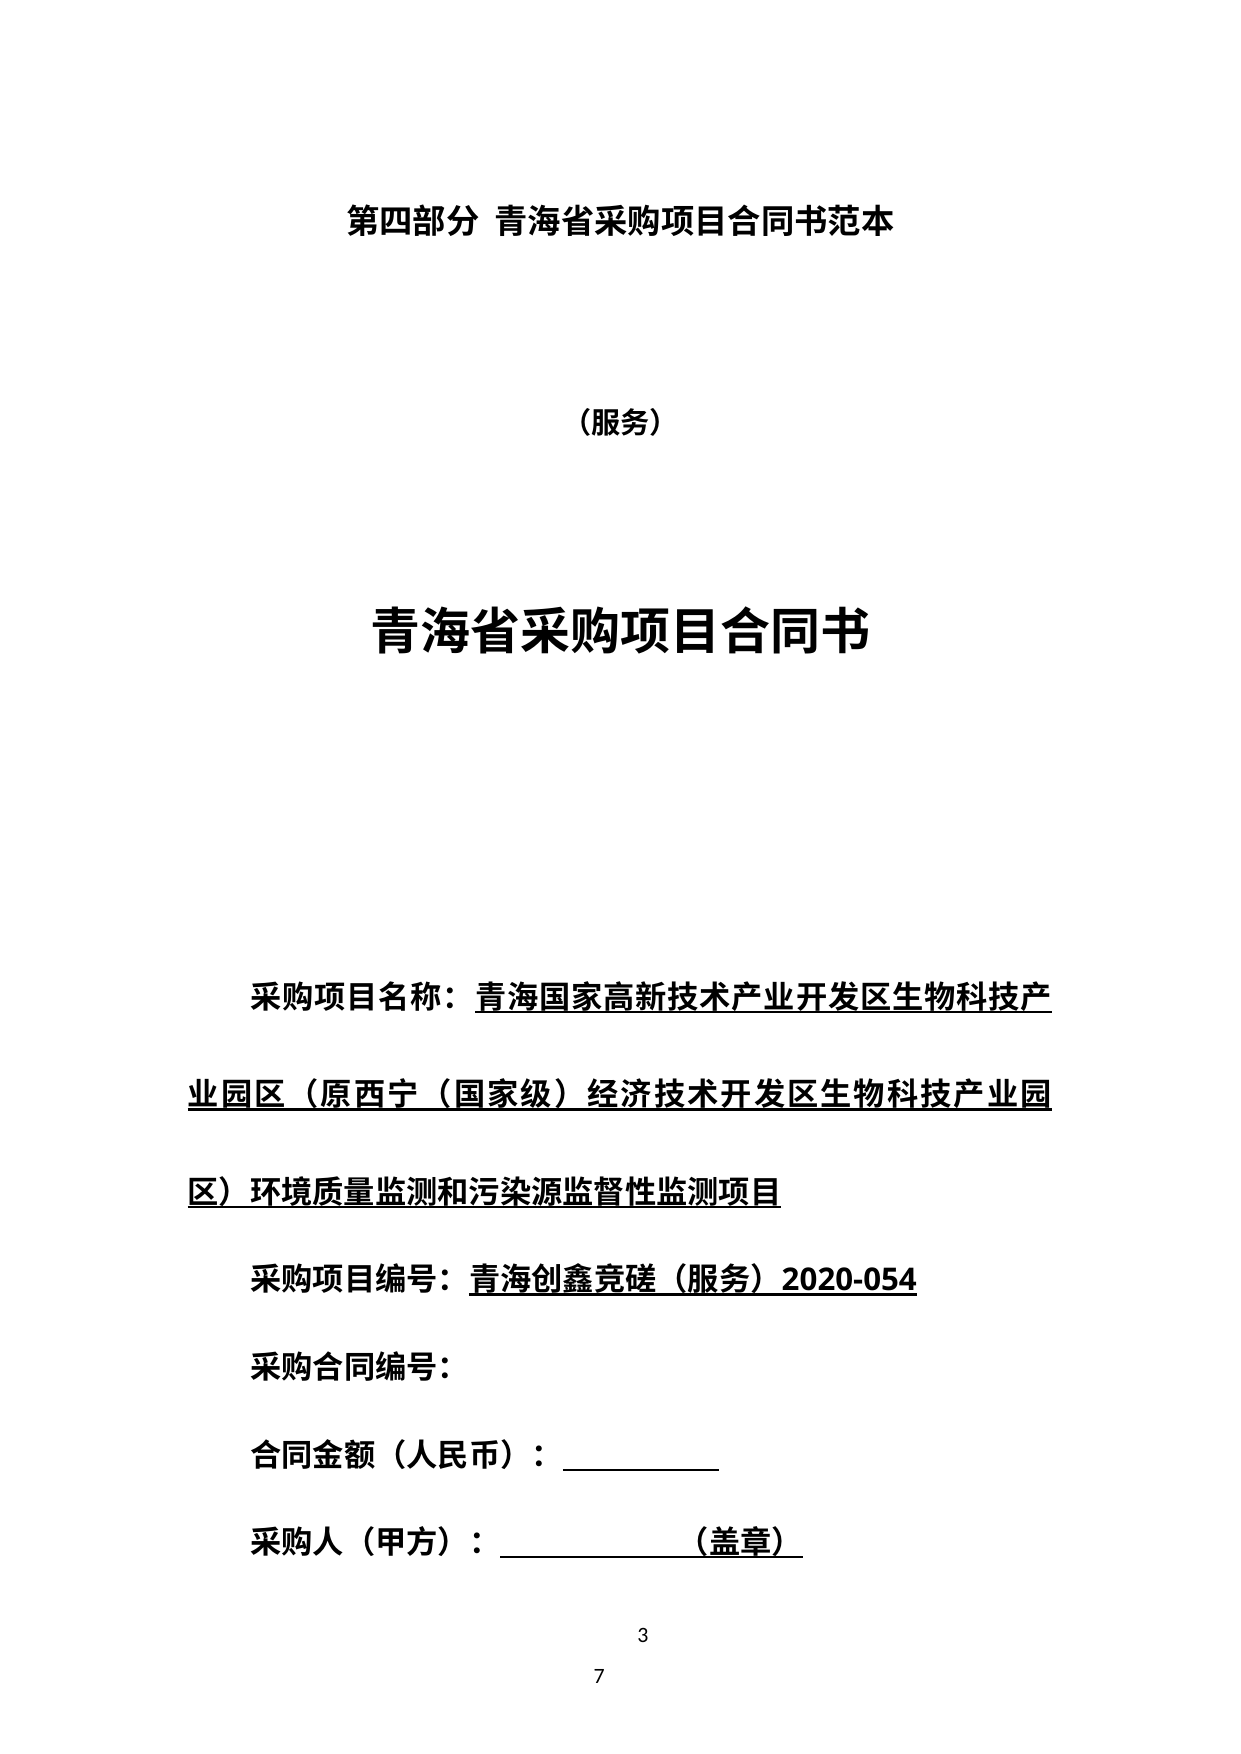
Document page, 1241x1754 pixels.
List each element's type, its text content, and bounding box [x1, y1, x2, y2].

text 青海省采购项目合同书 [187, 579, 1053, 677]
text 采购合同编号： [187, 1332, 1053, 1397]
text 合同金额（人民币）： [187, 1420, 1053, 1485]
text 采购项目编号：青海创鑫竞磋（服务）2020-054 [187, 1245, 1053, 1310]
subtitle （服务） [187, 388, 1053, 453]
title 第四部分 青海省采购项目合同书范本 [187, 187, 1053, 252]
text 采购项目名称：青海国家高新技术产业开发区生物科技产业园区（原西宁（国家级）经济技术开发区生物科技产业园区）环境质量监测和污染源监督性监测项目 [187, 962, 1053, 1222]
text 采购人（甲方）： （盖章） [187, 1508, 1053, 1573]
